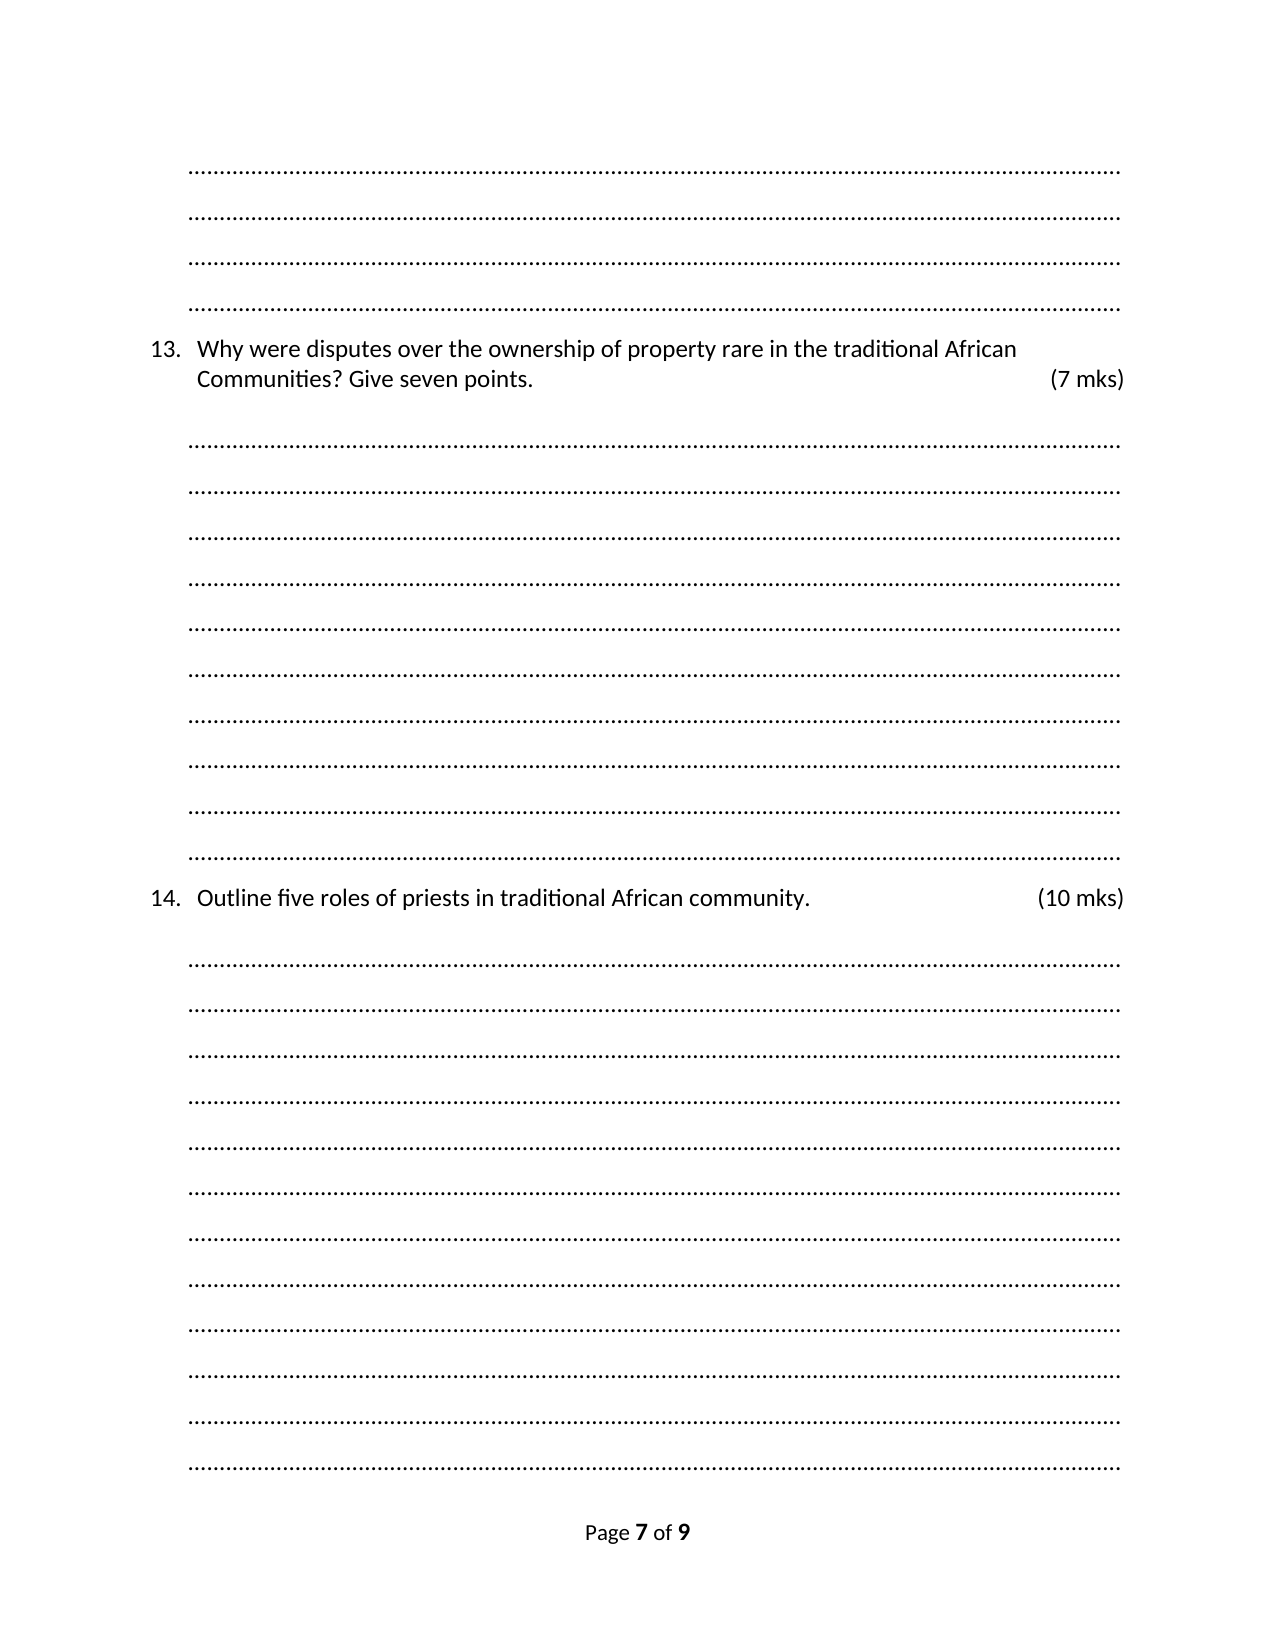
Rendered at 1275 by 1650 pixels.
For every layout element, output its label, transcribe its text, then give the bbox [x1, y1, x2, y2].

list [187, 150, 1125, 226]
list Outline five roles of priests in traditional African community. (10 mks) [150, 882, 1125, 912]
list Why were disputes over the ownership of property rare in the traditional African Communities? Give seven points. (7 mks) [150, 333, 1125, 394]
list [187, 1400, 1125, 1476]
